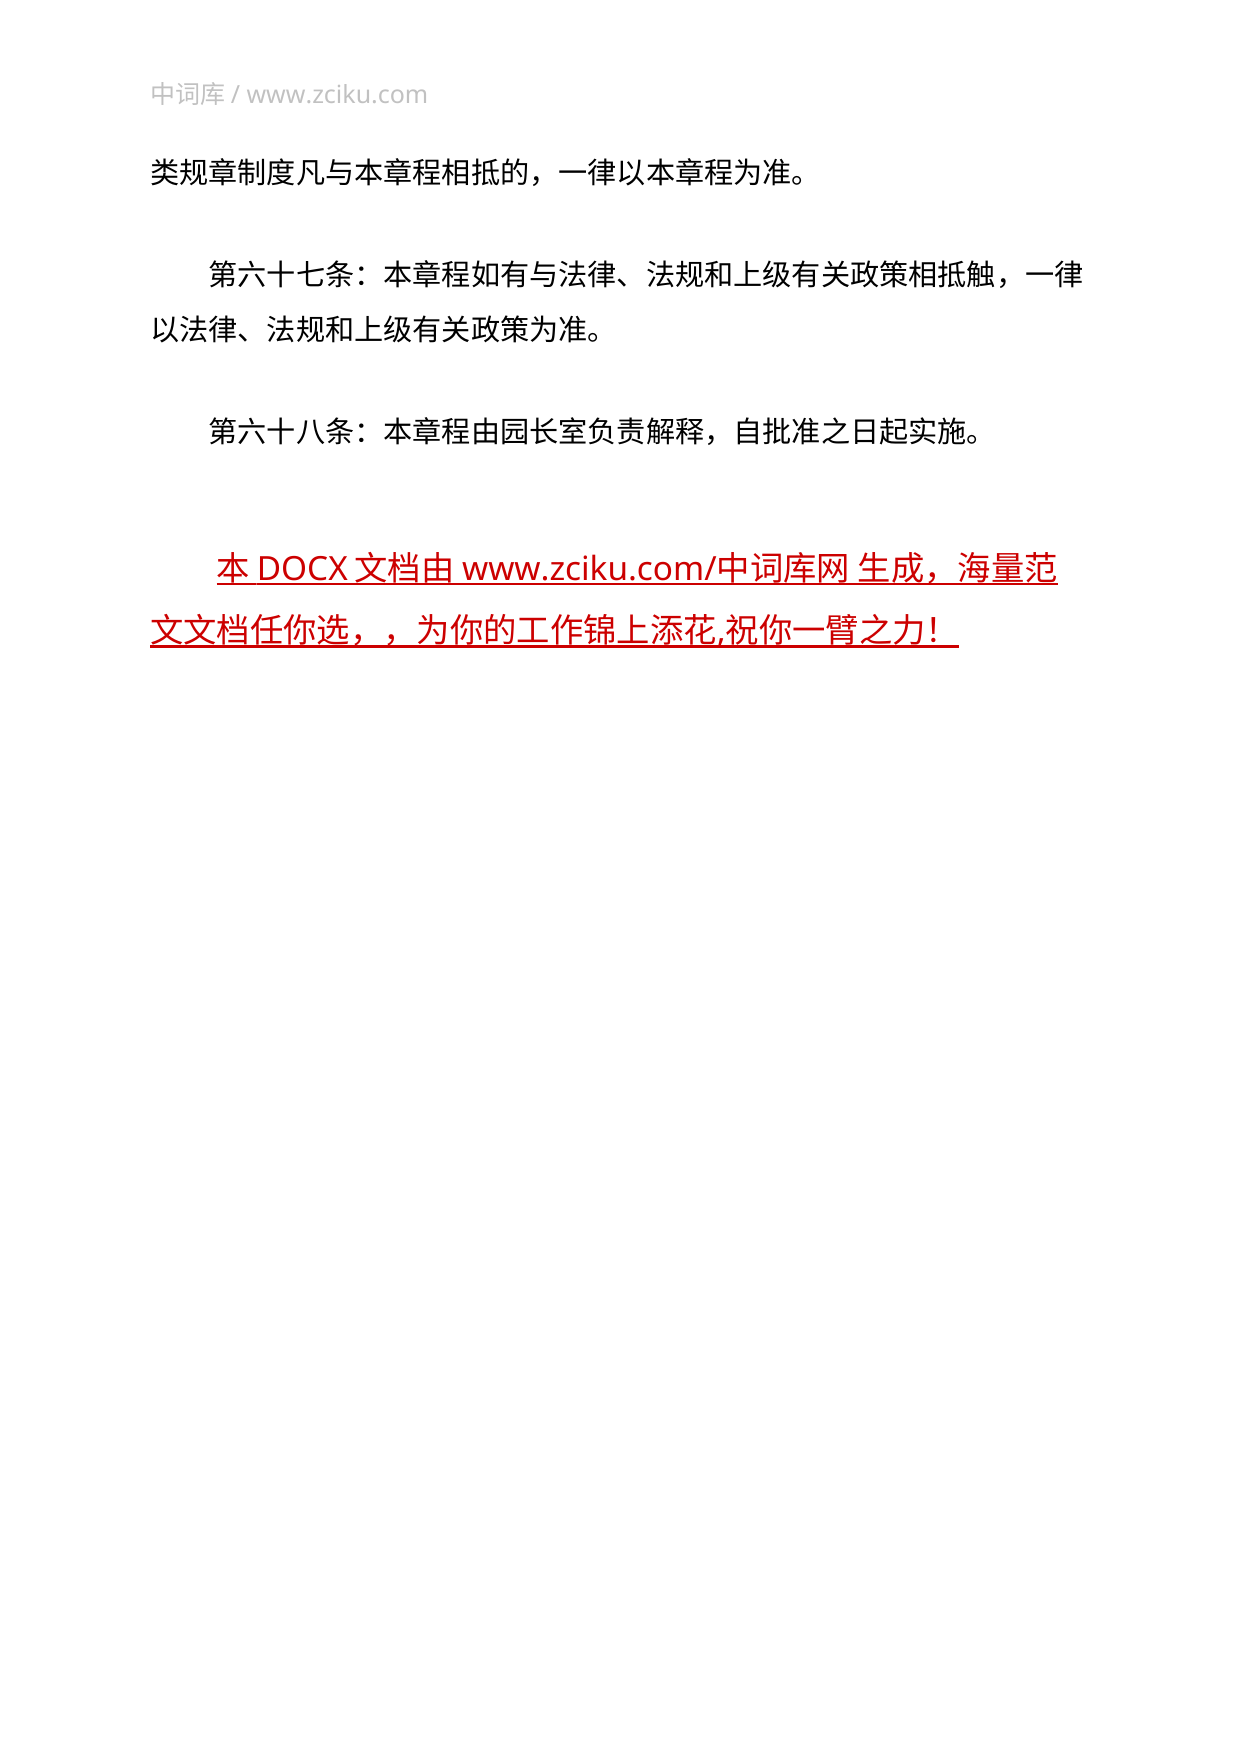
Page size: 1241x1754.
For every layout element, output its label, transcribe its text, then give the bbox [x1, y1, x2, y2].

text 本DOCX文档由 www.zciku.com/中词库网 生成，海量范文文档任你选，，为你的工作锦上添花,祝你一臂之力！ [150, 541, 1090, 653]
text 第六十七条：本章程如有与法律、法规和上级有关政策相抵触，一律以法律、法规和上级有关政策为准。 [150, 252, 1090, 349]
text 第六十八条：本章程由园长室负责解释，自批准之日起实施。 [150, 408, 1090, 451]
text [150, 150, 1090, 192]
